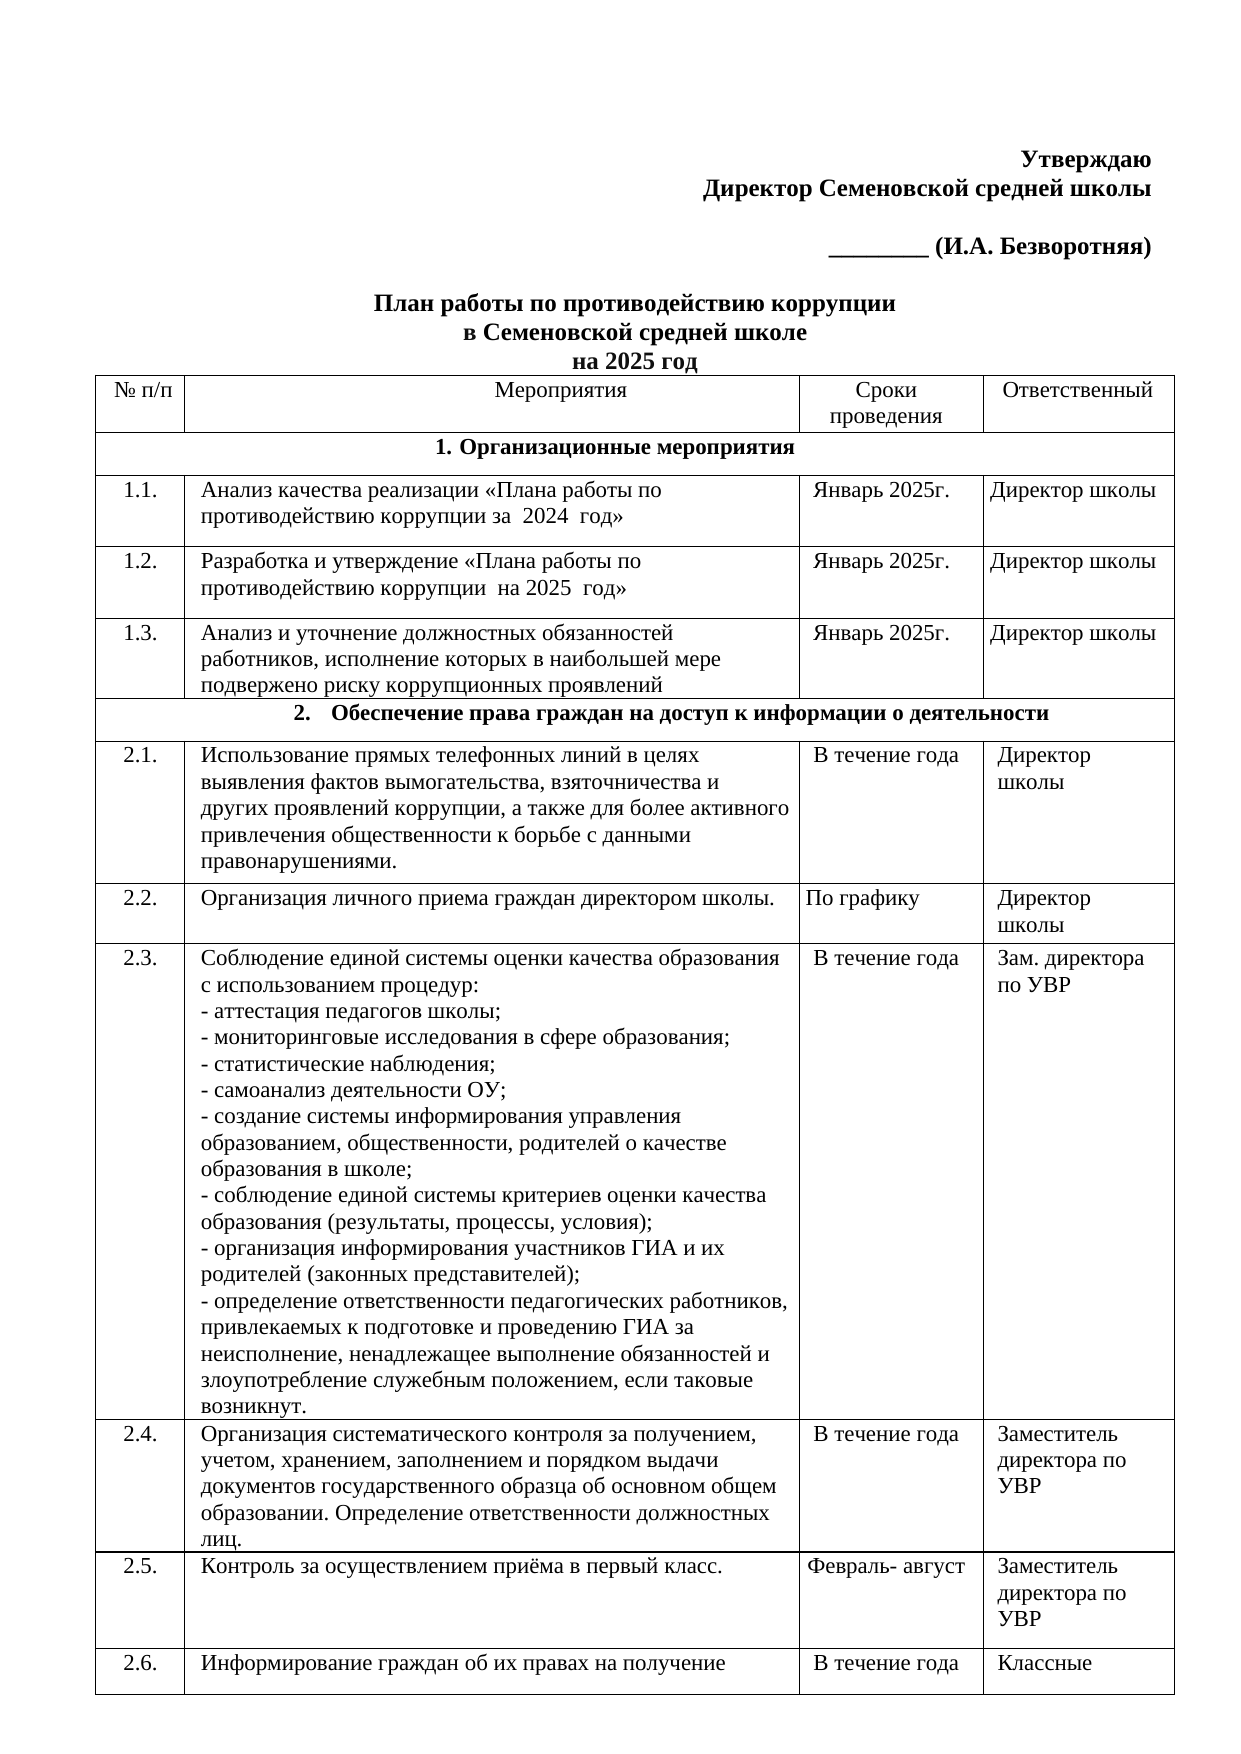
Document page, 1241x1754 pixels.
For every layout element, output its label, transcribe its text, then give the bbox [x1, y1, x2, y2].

table_header № п/п [96, 376, 184, 432]
table_cell 2.2. [96, 884, 184, 943]
table_cell Заместитель директора по УВР [984, 1420, 1174, 1551]
text в Семеновской средней школе [118, 317, 1152, 346]
table_cell Организация личного приема граждан директором школы. [185, 884, 799, 943]
table_cell В течение года [800, 742, 983, 883]
table_cell 2.6. [96, 1649, 184, 1694]
table_cell В течение года [800, 1420, 983, 1551]
table_header Сроки проведения [800, 376, 983, 432]
text План работы по противодействию коррупции [118, 288, 1152, 317]
table_cell Разработка и утверждение «Плана работы по противодействию коррупции на 2025 год» [185, 547, 799, 618]
table_cell Февраль- август [800, 1553, 983, 1647]
table_cell Организация систематического контроля за получением, учетом, хранением, заполнением и порядком выдачи документов государственного образца об основном общем образовании. Определение ответственности должностных лиц. [185, 1420, 799, 1551]
text на 2025 год [118, 346, 1152, 374]
text Директор Семеновской средней школы [118, 173, 1152, 202]
table_cell Директор школы [984, 476, 1174, 546]
table_cell Использование прямых телефонных линий в целях выявления фактов вымогательства, взяточничества и других проявлений коррупции, а также для более активного привлечения общественности к борьбе с данными правонарушениями. [185, 742, 799, 883]
table_cell Организационные мероприятия [96, 433, 1174, 475]
table_cell Директор школы [984, 547, 1174, 618]
table_cell 2.3. [96, 944, 184, 1419]
text ________ (И.А. Безворотняя) [118, 231, 1152, 259]
table_cell По графику [800, 884, 983, 943]
table_cell 1.3. [96, 619, 184, 698]
table_cell Январь 2025г. [800, 619, 983, 698]
table_cell 2.4. [96, 1420, 184, 1551]
table_cell В течение года [800, 1649, 983, 1694]
table_cell Контроль за осуществлением приёма в первый класс. [185, 1553, 799, 1647]
table_cell Анализ и уточнение должностных обязанностей работников, исполнение которых в наибольшей мере подвержено риску коррупционных проявлений [185, 619, 799, 698]
table_cell 2.1. [96, 742, 184, 883]
table_cell Анализ качества реализации «Плана работы по противодействию коррупции за 2024 год» [185, 476, 799, 546]
table_cell Директор школы [984, 884, 1174, 943]
table_cell Зам. директора по УВР [984, 944, 1174, 1419]
table_cell Январь 2025г. [800, 547, 983, 618]
table_cell Директор школы [984, 742, 1174, 883]
table_cell Заместитель директора по УВР [984, 1553, 1174, 1647]
table_cell Соблюдение единой системы оценки качества образования с использованием процедур: - аттестация педагогов школы; - мониторинговые исследования в сфере образования; - статистические наблюдения; - самоанализ деятельности ОУ; - создание системы информирования управления образованием, общественности, родителей о качестве образования в школе; - соблюдение единой системы критериев оценки качества образования (результаты, процессы, условия); - организация информирования участников ГИА и их родителей (законных представителей); - определение ответственности педагогических работников, привлекаемых к подготовке и проведению ГИА за неисполнение, ненадлежащее выполнение обязанностей и злоупотребление служебным положением, если таковые возникнут. [185, 944, 799, 1419]
text Утверждаю [118, 144, 1152, 173]
table_cell Январь 2025г. [800, 476, 983, 546]
table_cell Обеспечение права граждан на доступ к информации о деятельности [96, 699, 1174, 741]
table_cell 1.1. [96, 476, 184, 546]
table_cell Директор школы [984, 619, 1174, 698]
table_cell В течение года [800, 944, 983, 1419]
table_cell 2.5. [96, 1553, 184, 1647]
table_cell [185, 1649, 799, 1694]
table_header Ответственный [984, 376, 1174, 432]
table_header Мероприятия [185, 376, 799, 432]
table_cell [984, 1649, 1174, 1694]
table_cell 1.2. [96, 547, 184, 618]
